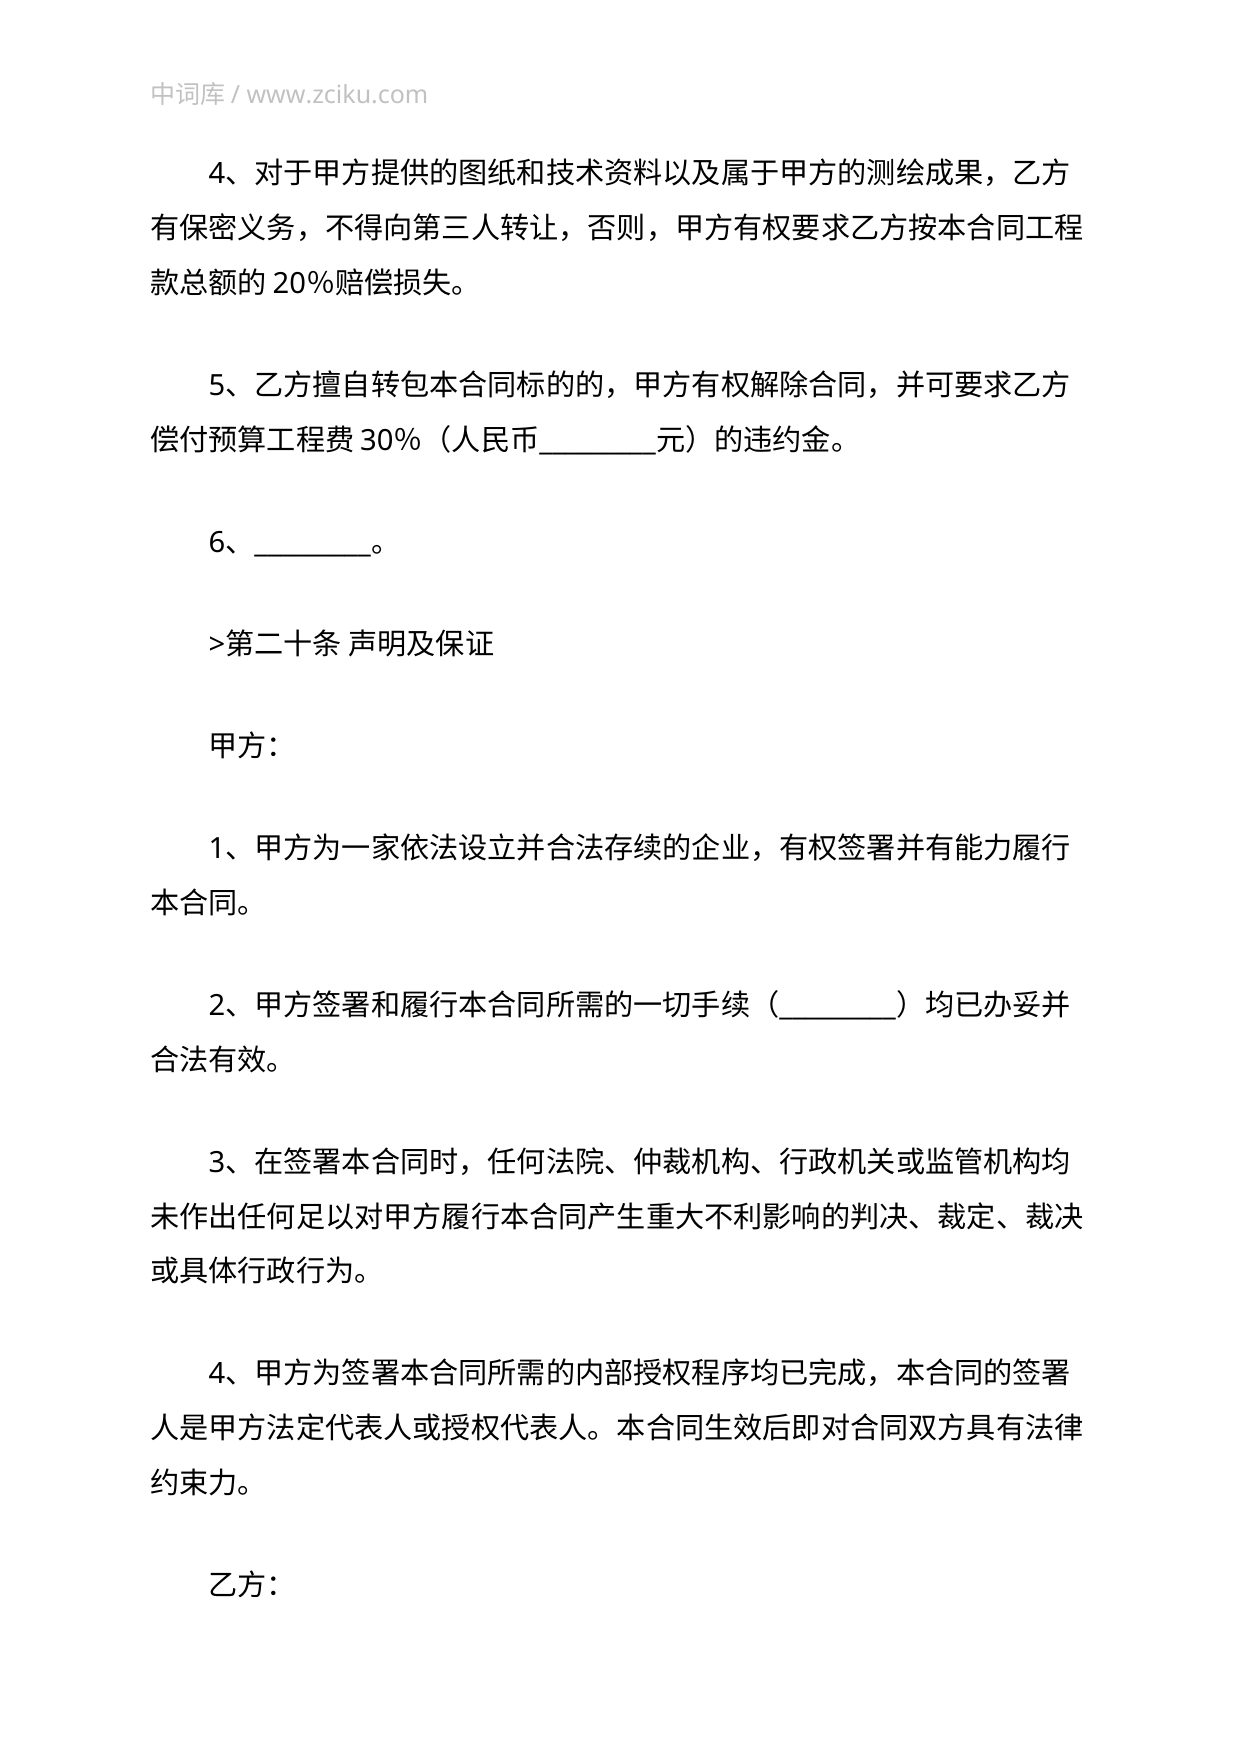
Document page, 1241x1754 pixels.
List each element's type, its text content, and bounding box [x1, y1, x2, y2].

text 6、_________。 [150, 519, 1090, 561]
text 乙方： [150, 1561, 1090, 1604]
text 甲方： [150, 723, 1090, 765]
text 3、在签署本合同时，任何法院、仲裁机构、行政机关或监管机构均未作出任何足以对甲方履行本合同产生重大不利影响的判决、裁定、裁决或具体行政行为。 [150, 1138, 1090, 1290]
text 5、乙方擅自转包本合同标的的，甲方有权解除合同，并可要求乙方偿付预算工程费30％（人民币_________元）的违约金。 [150, 362, 1090, 459]
text 4、对于甲方提供的图纸和技术资料以及属于甲方的测绘成果，乙方有保密义务，不得向第三人转让，否则，甲方有权要求乙方按本合同工程款总额的20％赔偿损失。 [150, 150, 1090, 302]
text >第二十条 声明及保证 [150, 621, 1090, 663]
text 2、甲方签署和履行本合同所需的一切手续（_________）均已办妥并合法有效。 [150, 981, 1090, 1079]
text 4、甲方为签署本合同所需的内部授权程序均已完成，本合同的签署人是甲方法定代表人或授权代表人。本合同生效后即对合同双方具有法律约束力。 [150, 1350, 1090, 1502]
text 1、甲方为一家依法设立并合法存续的企业，有权签署并有能力履行本合同。 [150, 824, 1090, 922]
